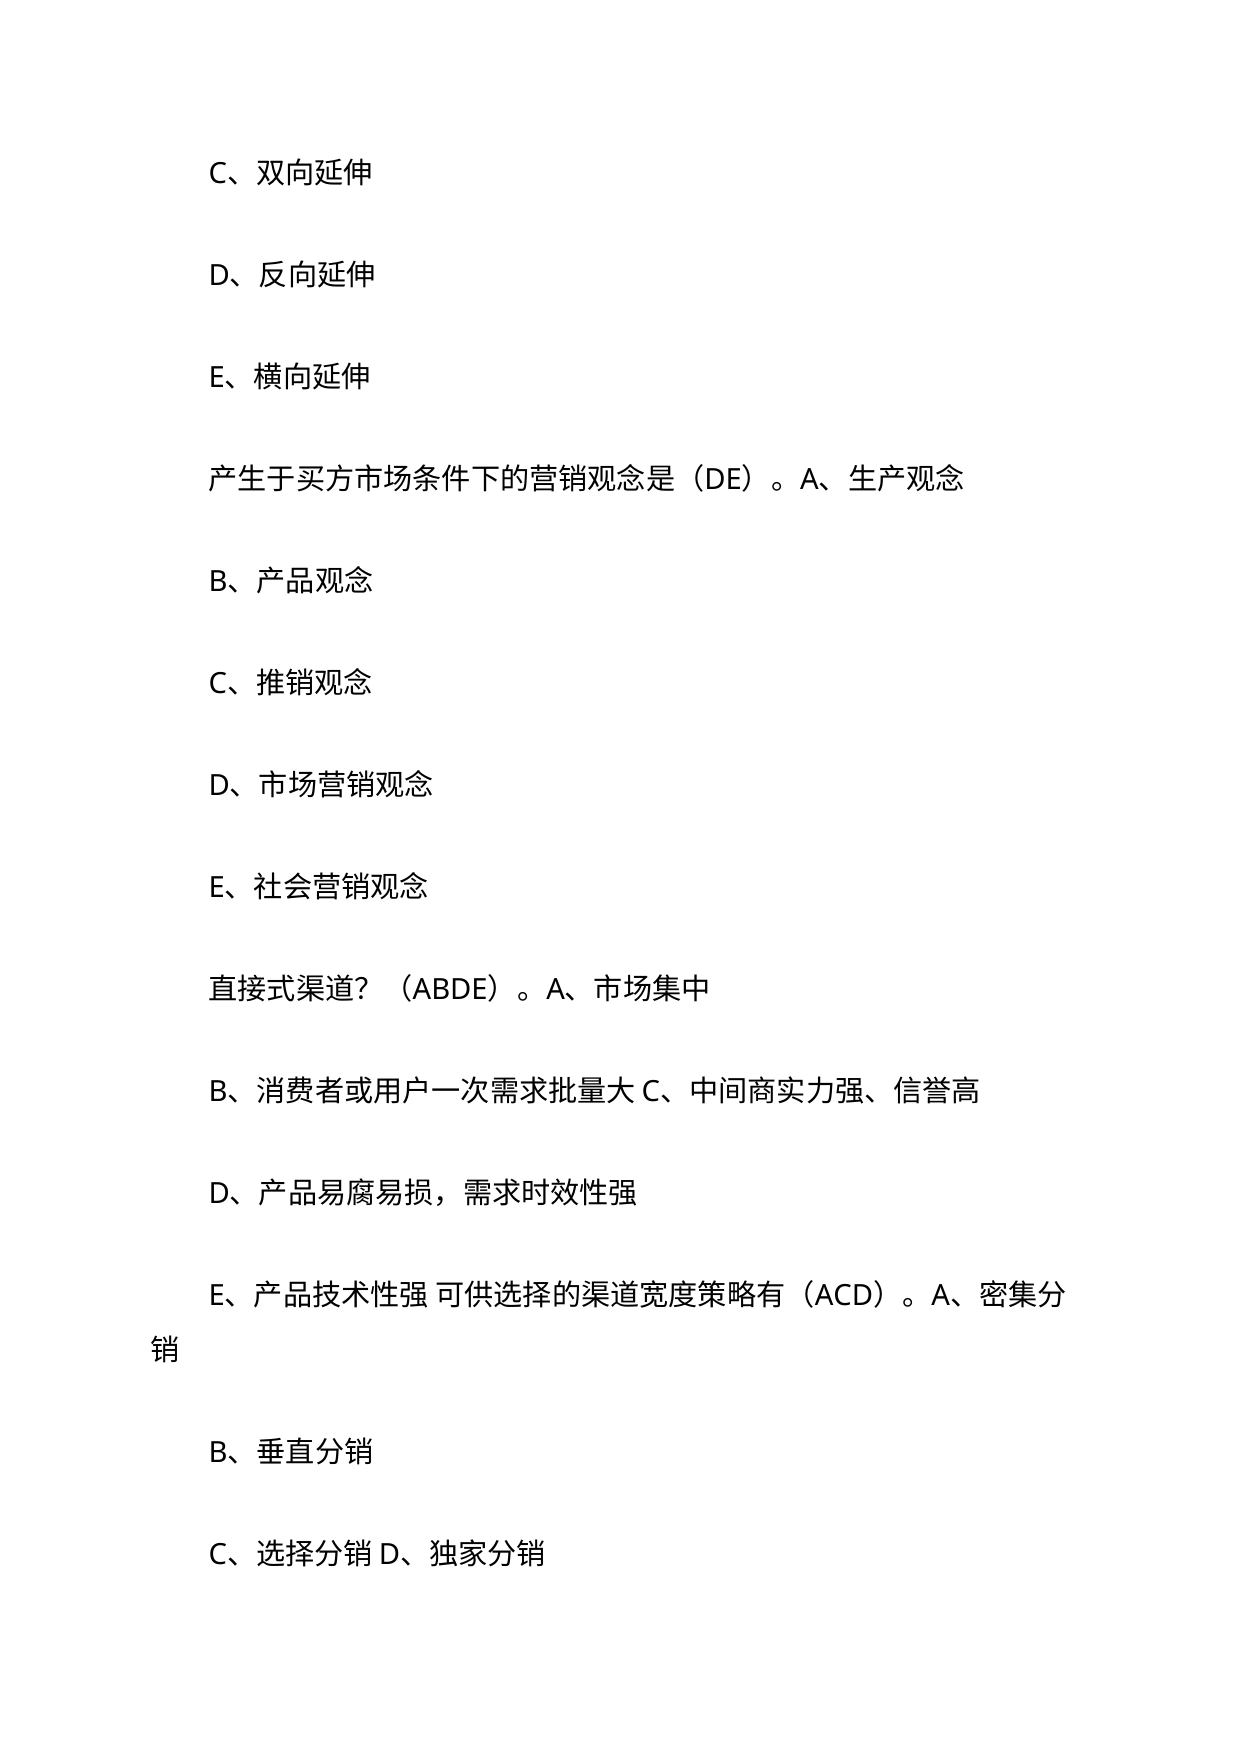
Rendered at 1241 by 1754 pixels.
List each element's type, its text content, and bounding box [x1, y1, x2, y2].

text C、选择分销D、独家分销 [150, 1531, 1090, 1573]
text B、垂直分销 [150, 1428, 1090, 1471]
text C、双向延伸 [150, 150, 1090, 192]
text E、社会营销观念 [150, 864, 1090, 906]
text E、产品技术性强 可供选择的渠道宽度策略有（ACD）。A、密集分销 [150, 1272, 1090, 1369]
text E、横向延伸 [150, 354, 1090, 396]
text B、消费者或用户一次需求批量大C、中间商实力强、信誉高 [150, 1068, 1090, 1110]
text C、推销观念 [150, 660, 1090, 702]
text D、反向延伸 [150, 252, 1090, 294]
text D、产品易腐易损，需求时效性强 [150, 1170, 1090, 1212]
text 产生于买方市场条件下的营销观念是（DE）。A、生产观念 [150, 456, 1090, 498]
text B、产品观念 [150, 558, 1090, 600]
text 直接式渠道？（ABDE）。A、市场集中 [150, 966, 1090, 1008]
text D、市场营销观念 [150, 762, 1090, 804]
